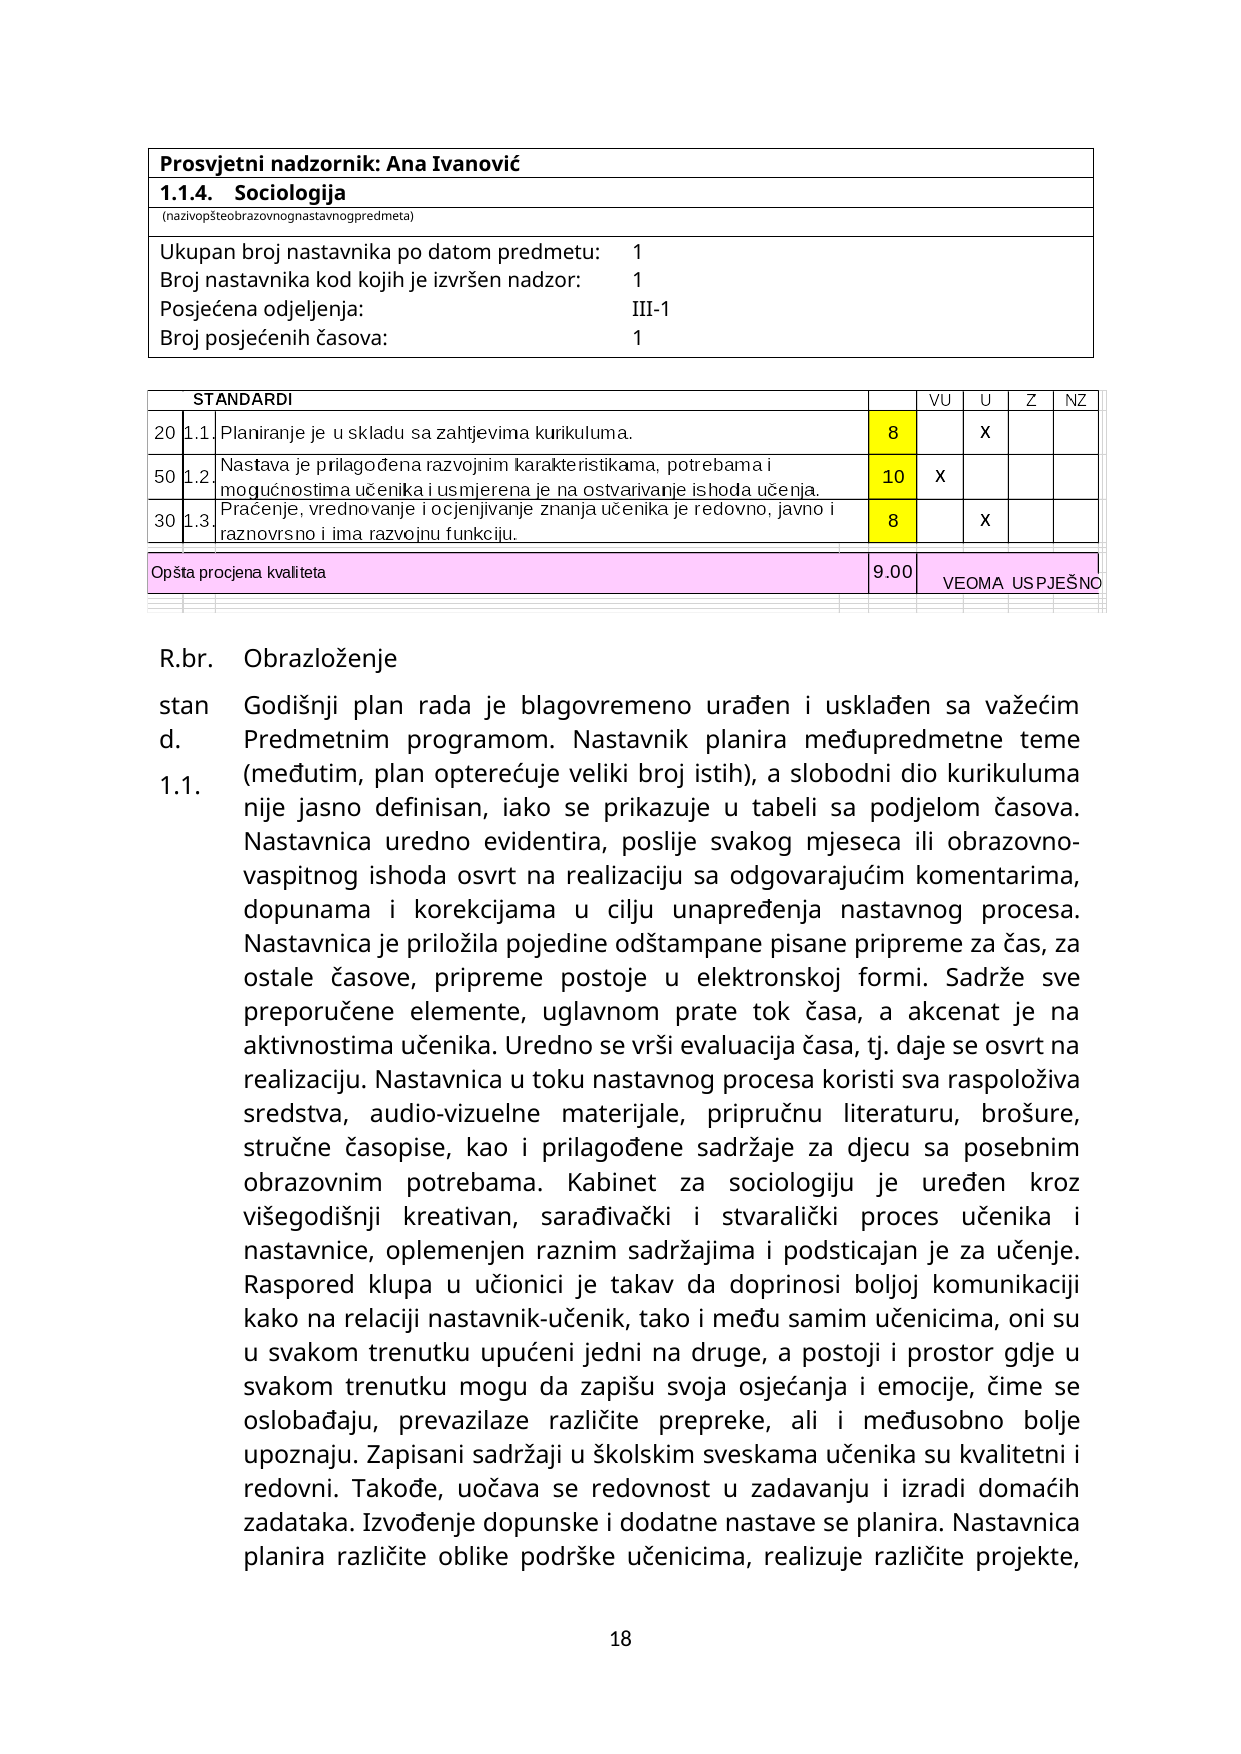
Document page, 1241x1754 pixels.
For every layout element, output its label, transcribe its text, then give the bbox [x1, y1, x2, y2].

table_header Obrazloženje [232, 628, 1093, 675]
table_header Prosvjetni nadzornik: Ana Ivanović [149, 149, 1093, 177]
table_cell Broj posjećenih časova: [149, 323, 621, 357]
table_cell Ukupan broj nastavnika po datom predmetu: [149, 237, 621, 266]
table_cell 1.1. [148, 755, 232, 1573]
table_cell 1 [621, 266, 1093, 294]
table_cell Broj nastavnika kod kojih je izvršen nadzor: [149, 266, 621, 294]
table_cell III-1 [621, 294, 1093, 323]
table_cell 1 [621, 237, 1093, 266]
table_cell Sociologija [149, 178, 1093, 207]
table_cell 1 [621, 323, 1093, 357]
table_cell Posjećena odjeljenja: [149, 294, 621, 323]
table_cell stand. [148, 675, 232, 755]
table_header R.br. [148, 628, 232, 675]
table_cell (nazivopšteobrazovnognastavnogpredmeta) [149, 208, 1093, 236]
table_cell Godišnji plan rada je blagovremeno urađen i usklađen sa važećim Predmetnim programom. Nastavnik planira međupredmetne teme (međutim, plan opterećuje veliki broj istih), a slobodni dio kurikuluma nije jasno definisan, iako se prikazuje u tabeli sa podjelom časova. Nastavnica uredno evidentira, poslije svakog mjeseca ili obrazovno-vaspitnog ishoda osvrt na realizaciju sa odgovarajućim komentarima, dopunama i korekcijama u cilju unapređenja nastavnog procesa. Nastavnica je priložila pojedine odštampane pisane pripreme za čas, za ostale časove, pripreme postoje u elektronskoj formi. Sadrže sve preporučene elemente, uglavnom prate tok časa, a akcenat je na aktivnostima učenika. Uredno se vrši evaluacija časa, tj. daje se osvrt na realizaciju. Nastavnica u toku nastavnog procesa koristi sva raspoloživa sredstva, audio-vizuelne materijale, pripručnu literaturu, brošure, stručne časopise, kao i prilagođene sadržaje za djecu sa posebnim obrazovnim potrebama. Kabinet za sociologiju je uređen kroz višegodišnji kreativan, sarađivački i stvaralički proces učenika i nastavnice, oplemenjen raznim sadržajima i podsticajan je za učenje. Raspored klupa u učionici je takav da doprinosi boljoj komunikaciji kako na relaciji nastavnik-učenik, tako i među samim učenicima, oni su u svakom trenutku upućeni jedni na druge, a postoji i prostor gdje u svakom trenutku mogu da zapišu svoja osjećanja i emocije, čime se oslobađaju, prevazilaze različite prepreke, ali i međusobno bolje upoznaju. Zapisani sadržaji u školskim sveskama učenika su kvalitetni i redovni. Takođe, uočava se redovnost u zadavanju i izradi domaćih zadataka. Izvođenje dopunske i dodatne nastave se planira. Nastavnica planira različite oblike podrške učenicima, realizuje različite projekte, radionice, takmičenja, što su potvrdili učenici u toku neposrednog razgovora sa nadzornicma. [232, 675, 1093, 1573]
